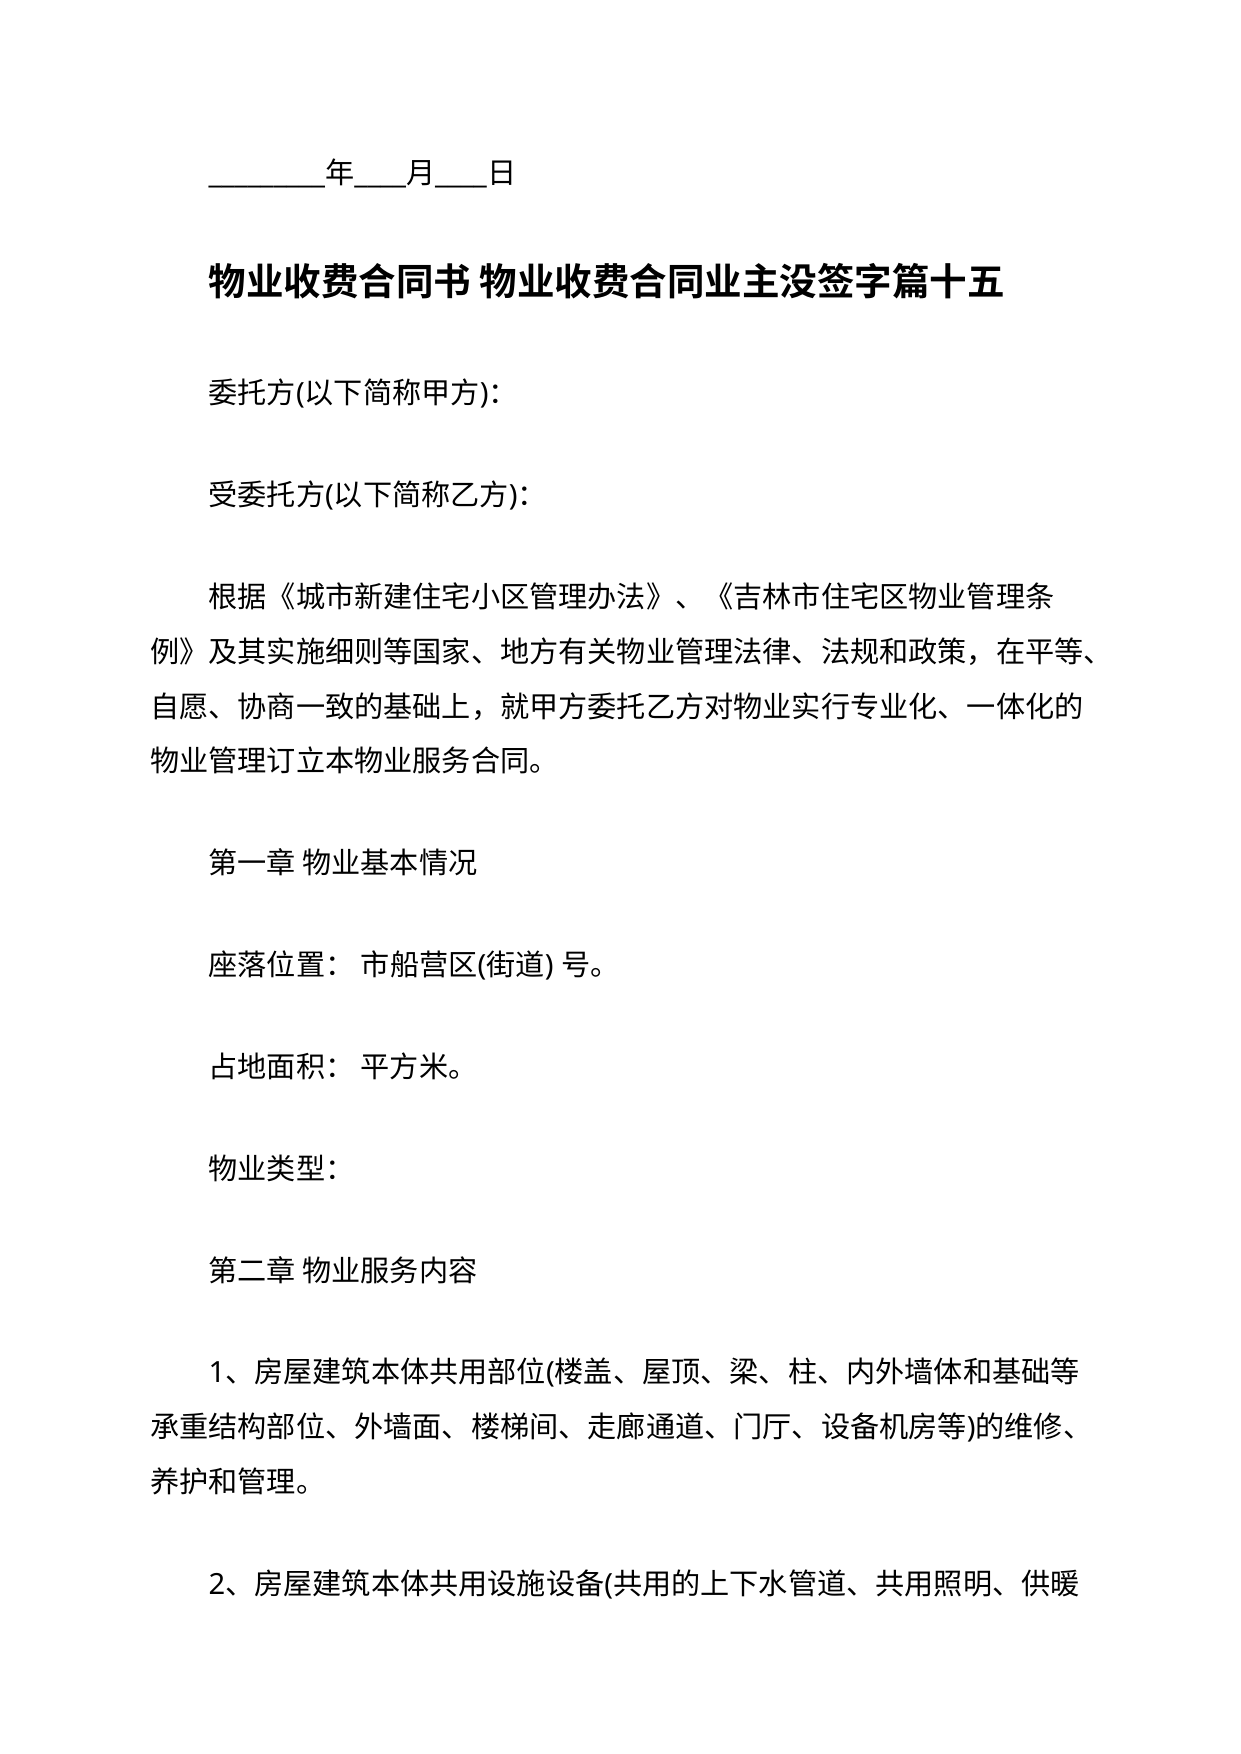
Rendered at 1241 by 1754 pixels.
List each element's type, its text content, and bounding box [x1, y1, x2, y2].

text 占地面积： 平方米。 [150, 1043, 1090, 1086]
text 物业类型： [150, 1145, 1090, 1188]
text 第二章 物业服务内容 [150, 1247, 1090, 1289]
text 受委托方(以下简称乙方)： [150, 471, 1090, 514]
text 1、房屋建筑本体共用部位(楼盖、屋顶、梁、柱、内外墙体和基础等承重结构部位、外墙面、楼梯间、走廊通道、门厅、设备机房等)的维修、养护和管理。 [150, 1349, 1090, 1501]
text 委托方(以下简称甲方)： [150, 369, 1090, 412]
text 第一章 物业基本情况 [150, 840, 1090, 882]
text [150, 1561, 1090, 1603]
text 座落位置： 市船营区(街道) 号。 [150, 942, 1090, 984]
text _________年____月____日 [150, 150, 1090, 192]
text 根据《城市新建住宅小区管理办法》、《吉林市住宅区物业管理条例》及其实施细则等国家、地方有关物业管理法律、法规和政策，在平等、自愿、协商一致的基础上，就甲方委托乙方对物业实行专业化、一体化的物业管理订立本物业服务合同。 [150, 573, 1090, 780]
text 物业收费合同书 物业收费合同业主没签字篇十五 [150, 252, 1090, 306]
